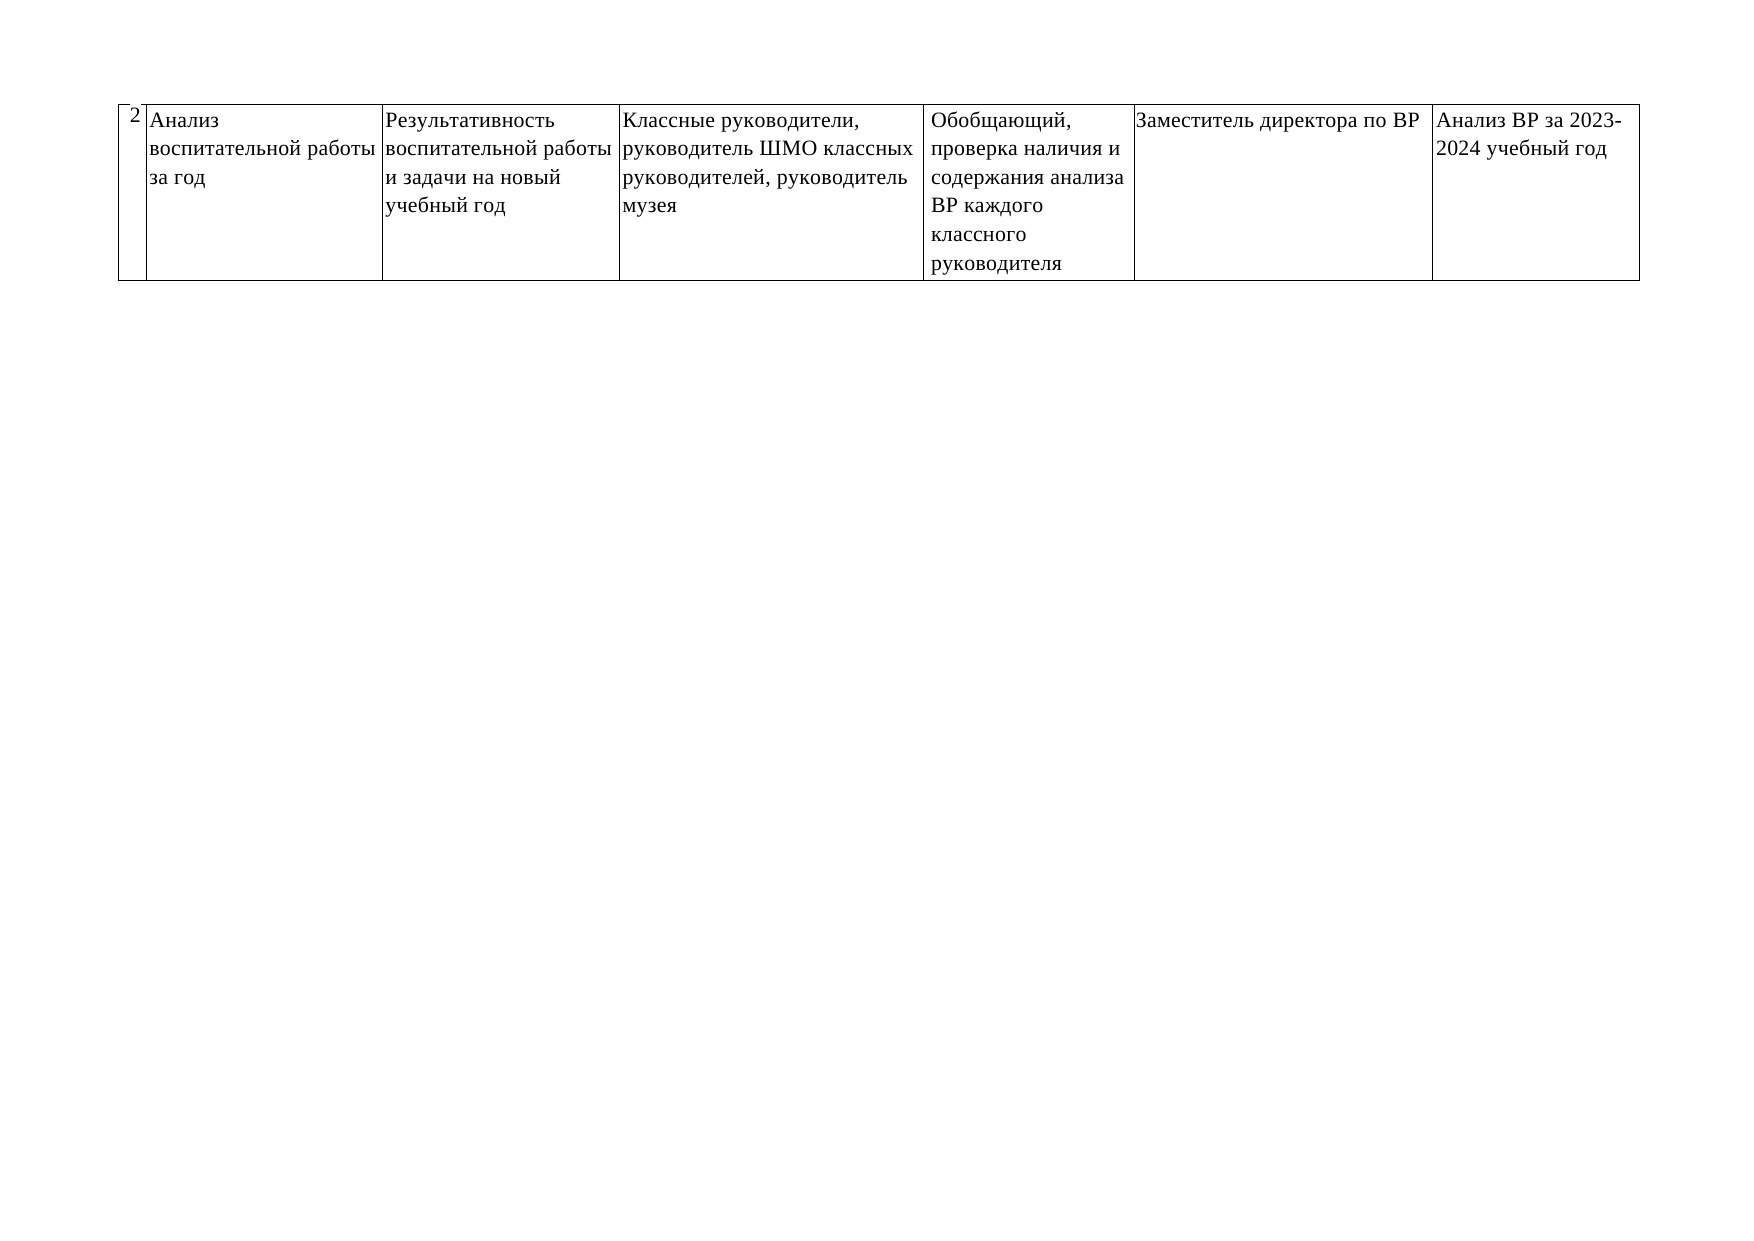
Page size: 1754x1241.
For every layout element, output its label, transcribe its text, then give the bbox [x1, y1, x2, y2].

table_cell Анализ воспитательной работы за год [147, 105, 382, 279]
table_cell Анализ ВР за 2023-2024 учебный год [1433, 105, 1639, 279]
table_cell Обобщающий, проверка наличия и содержания анализа ВР каждого классного руководителя [924, 105, 1134, 279]
table_cell Классные руководители, руководитель ШМО классных руководителей, руководитель музея [620, 105, 923, 279]
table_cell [1135, 105, 1432, 279]
table_cell Результативность воспитательной работы и задачи на новый учебный год [383, 105, 619, 279]
table_cell 2 [119, 105, 146, 279]
